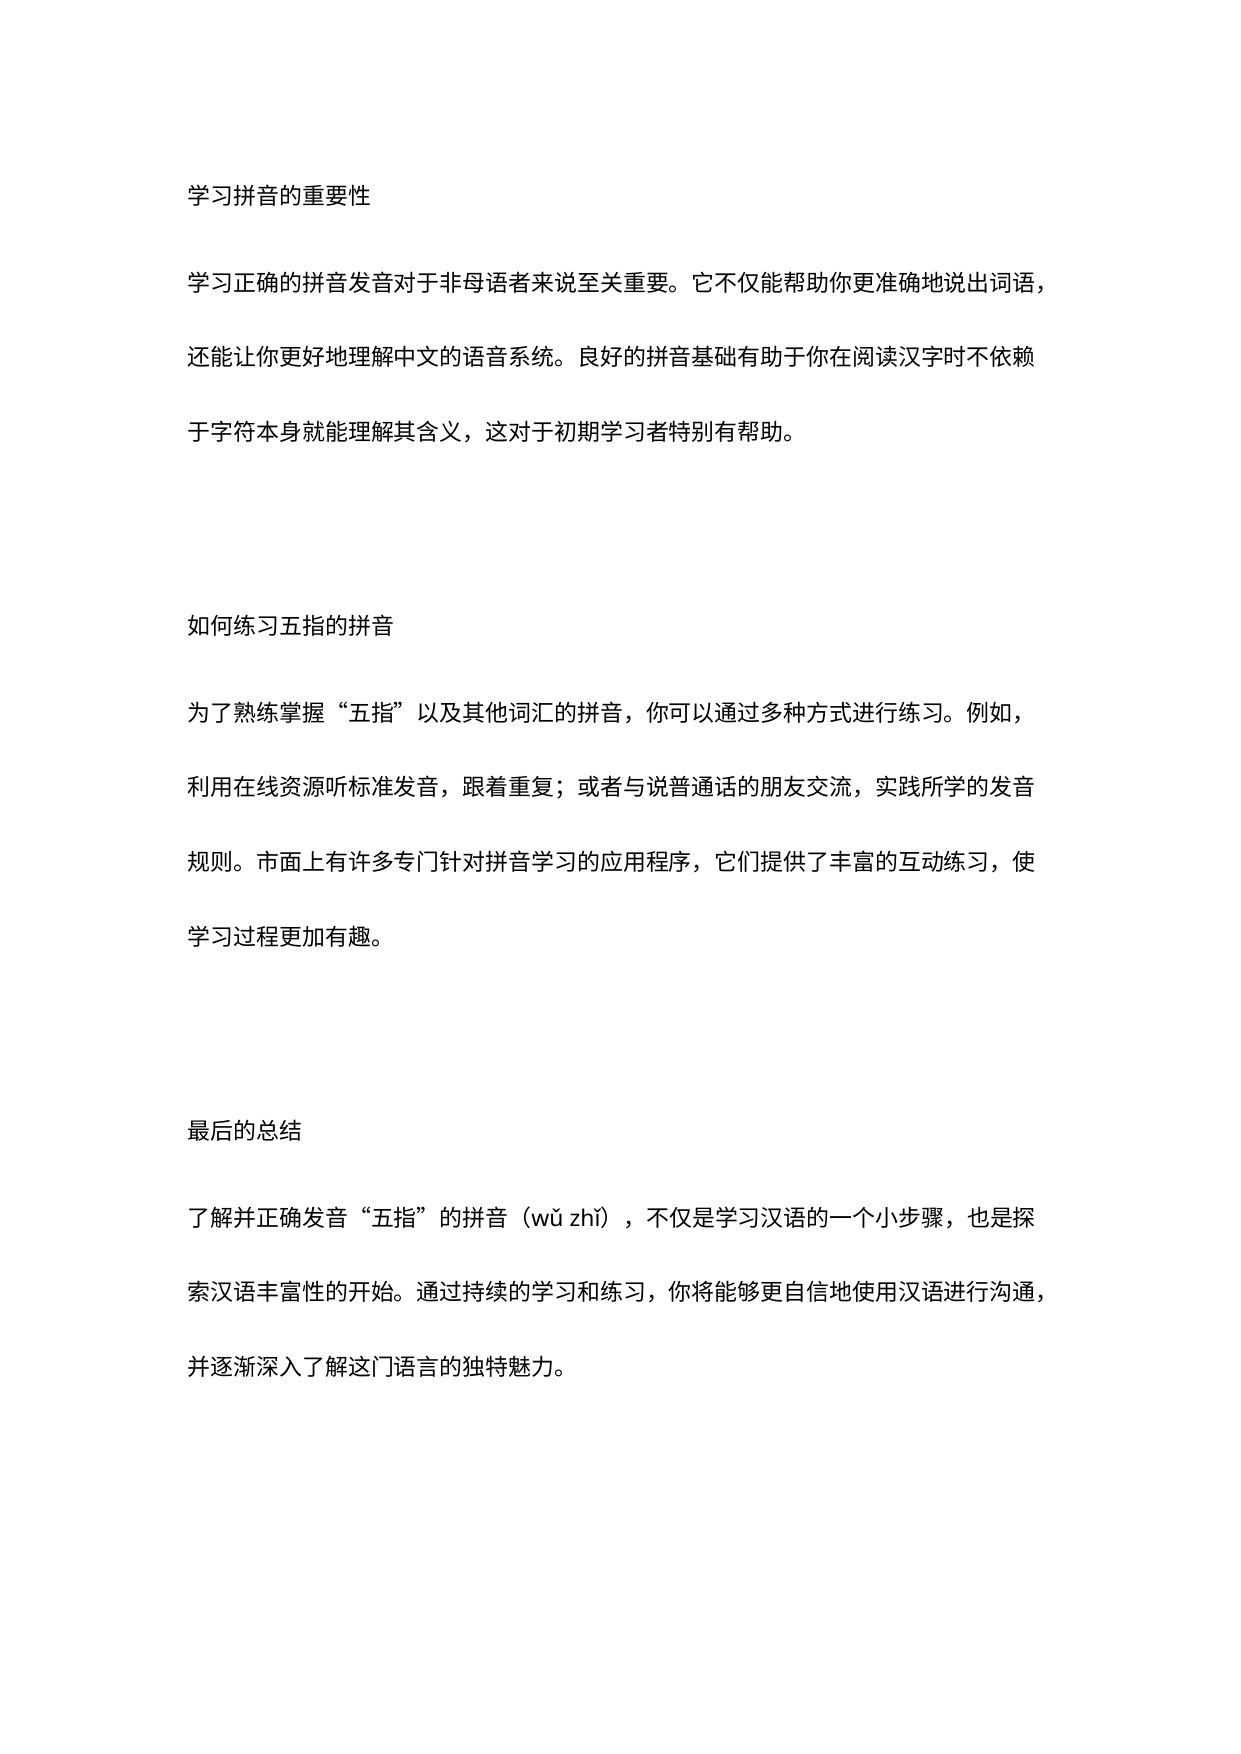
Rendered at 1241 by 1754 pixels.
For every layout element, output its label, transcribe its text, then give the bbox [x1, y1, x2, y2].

text 了解并正确发音“五指”的拼音（wǔ zhǐ），不仅是学习汉语的一个小步骤，也是探索汉语丰富性的开始。通过持续的学习和练习，你将能够更自信地使用汉语进行沟通，并逐渐深入了解这门语言的独特魅力。 [187, 1184, 1053, 1398]
text 如何练习五指的拼音 [187, 592, 1053, 657]
text 学习拼音的重要性 [187, 162, 1053, 227]
text 学习正确的拼音发音对于非母语者来说至关重要。它不仅能帮助你更准确地说出词语，还能让你更好地理解中文的语音系统。良好的拼音基础有助于你在阅读汉字时不依赖于字符本身就能理解其含义，这对于初期学习者特别有帮助。 [187, 248, 1053, 463]
text 最后的总结 [187, 1097, 1053, 1162]
text 为了熟练掌握“五指”以及其他词汇的拼音，你可以通过多种方式进行练习。例如，利用在线资源听标准发音，跟着重复；或者与说普通话的朋友交流，实践所学的发音规则。市面上有许多专门针对拼音学习的应用程序，它们提供了丰富的互动练习，使学习过程更加有趣。 [187, 679, 1053, 968]
